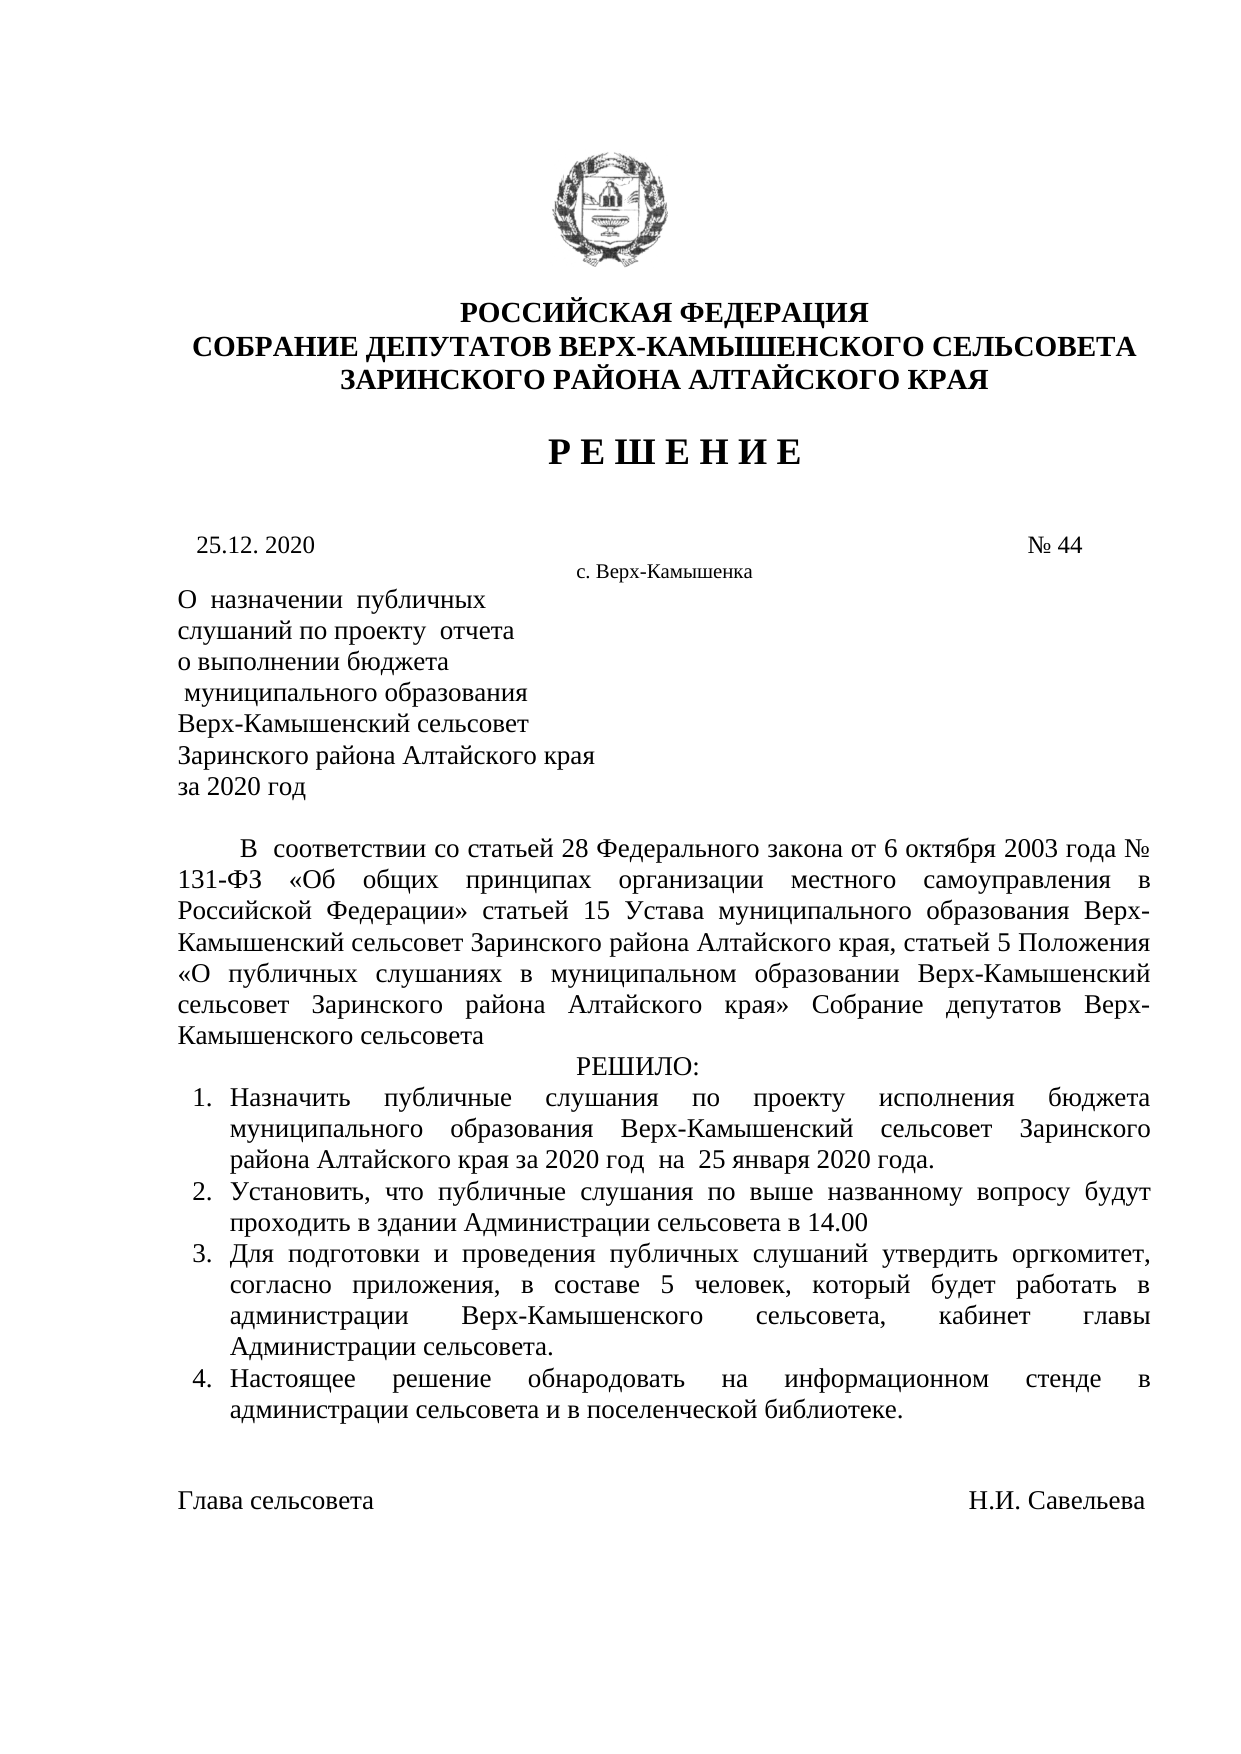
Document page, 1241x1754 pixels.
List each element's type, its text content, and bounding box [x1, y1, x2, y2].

text Верх-Камышенский сельсовет [177, 708, 1152, 739]
text РЕШИЛО: [177, 1050, 1152, 1081]
text о выполнении бюджета [177, 645, 1152, 676]
list Установить, что публичные слушания по выше названному вопросу будут проходить в здании Администрации сельсовета в 14.00 [192, 1175, 1152, 1237]
text муниципального образования [177, 676, 1152, 708]
picture [550, 149, 668, 269]
text Глава сельсовета Н.И. Савельева [177, 1484, 1152, 1515]
list Настоящее решение обнародовать на информационном стенде в администрации сельсовета и в поселенческой библиотеке. [192, 1362, 1152, 1424]
text с. Верх-Камышенка [177, 559, 1152, 583]
text О назначении публичных [177, 583, 1152, 614]
text В соответствии со статьей 28 Федерального закона от 6 октября 2003 года № 131-ФЗ «Об общих принципах организации местного самоуправления в Российской Федерации» статьей 15 Устава муниципального образования Верх-Камышенский сельсовет Заринского района Алтайского края, статьей 5 Положения «О публичных слушаниях в муниципальном образовании Верх-Камышенский сельсовет Заринского района Алтайского края» Собрание депутатов Верх-Камышенского сельсовета [177, 832, 1152, 1050]
title ЗАРИНСКОГО РАЙОНА АЛТАЙСКОГО КРАЯ [177, 362, 1152, 396]
list Для подготовки и проведения публичных слушаний утвердить оргкомитет, согласно приложения, в составе 5 человек, который будет работать в администрации Верх-Камышенского сельсовета, кабинет главы Администрации сельсовета. [192, 1237, 1152, 1362]
text слушаний по проекту отчета [177, 614, 1152, 645]
text Заринского района Алтайского края [177, 739, 1152, 770]
text за 2020 год [177, 770, 1152, 801]
list Назначить публичные слушания по проекту исполнения бюджета муниципального образования Верх-Камышенский сельсовет Заринского района Алтайского края за 2020 год на 25 января 2020 года. [192, 1081, 1152, 1175]
title РОССИЙСКАЯ ФЕДЕРАЦИЯ [177, 295, 1152, 329]
table_header Р Е Ш Е Н И Е [166, 430, 1058, 473]
text 25.12. 2020 № 44 [177, 530, 1152, 559]
title СОБРАНИЕ ДЕПУТАТОВ ВЕРХ-КАМЫШЕНСКОГО СЕЛЬСОВЕТА [177, 329, 1152, 362]
